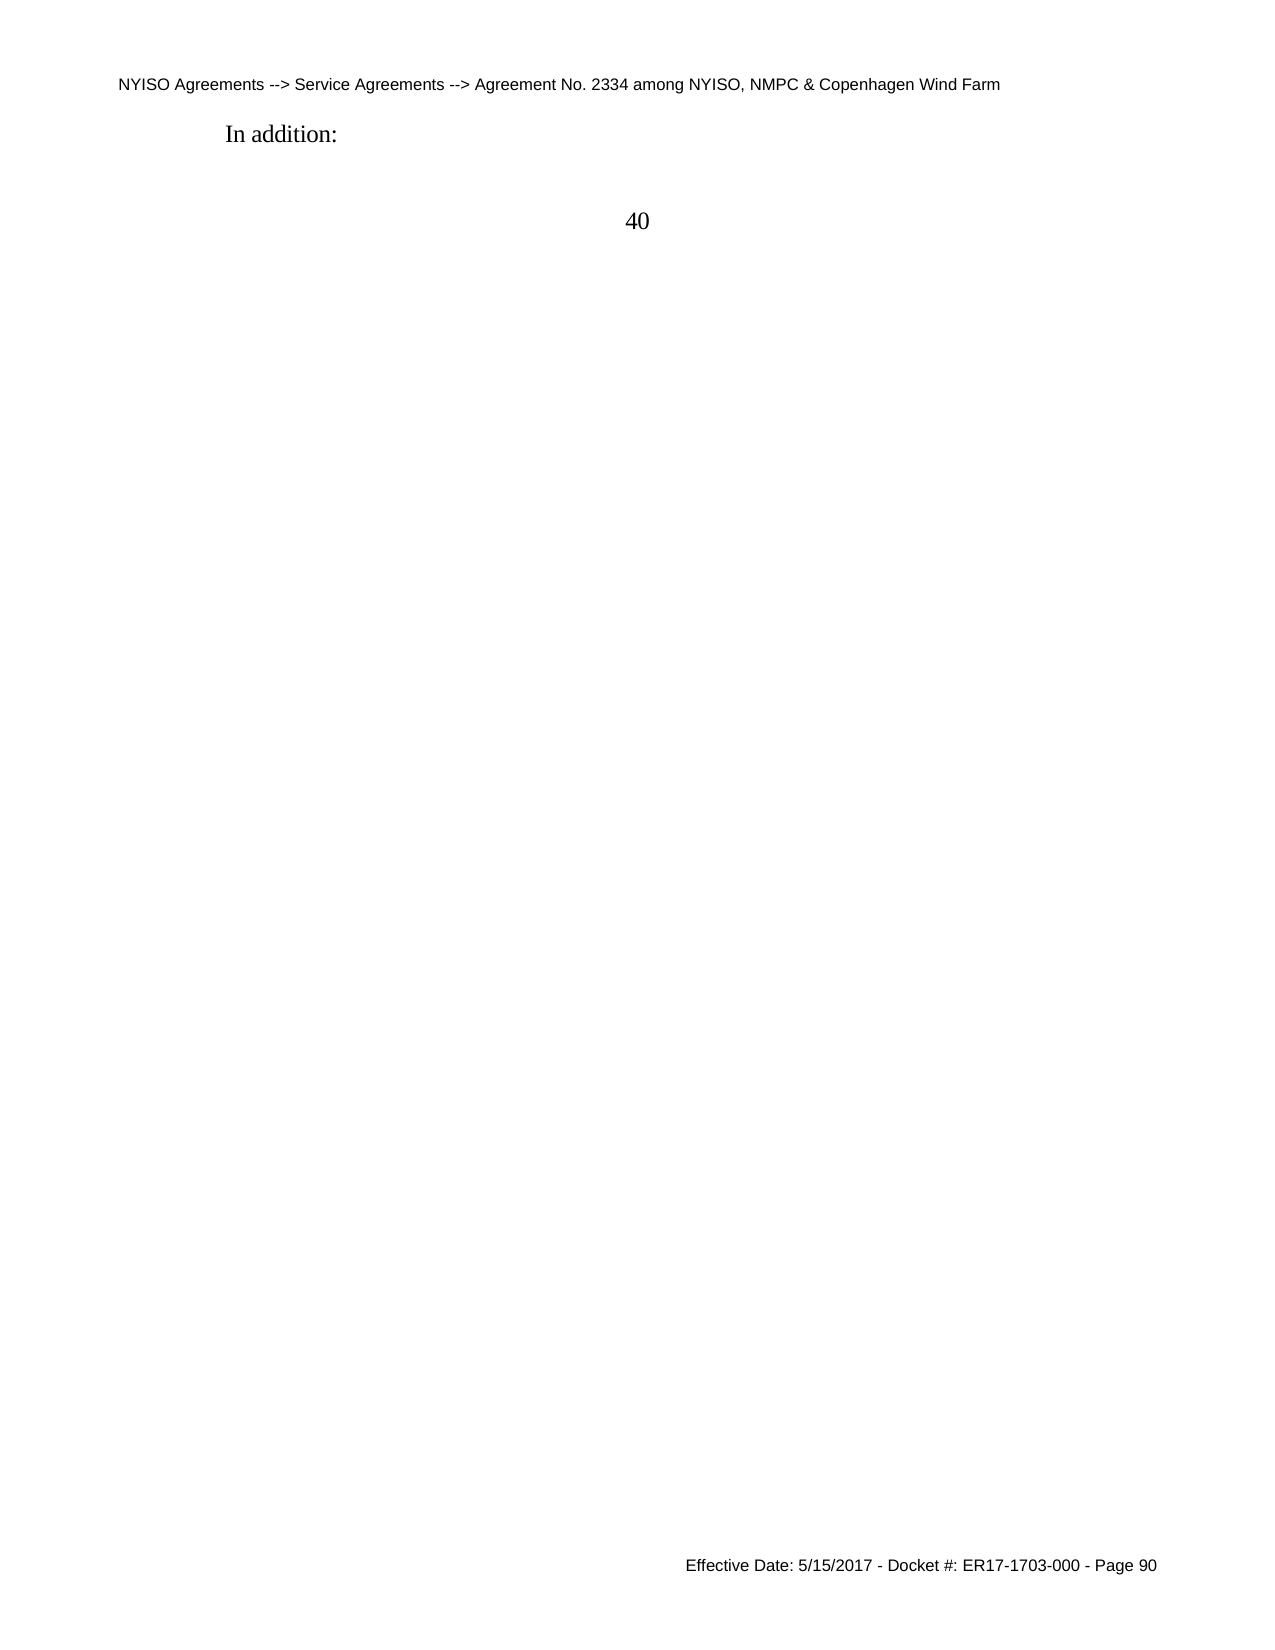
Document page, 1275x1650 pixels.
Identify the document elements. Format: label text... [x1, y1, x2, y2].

text In addition: [225, 119, 1275, 148]
text 40 [625, 207, 1275, 235]
